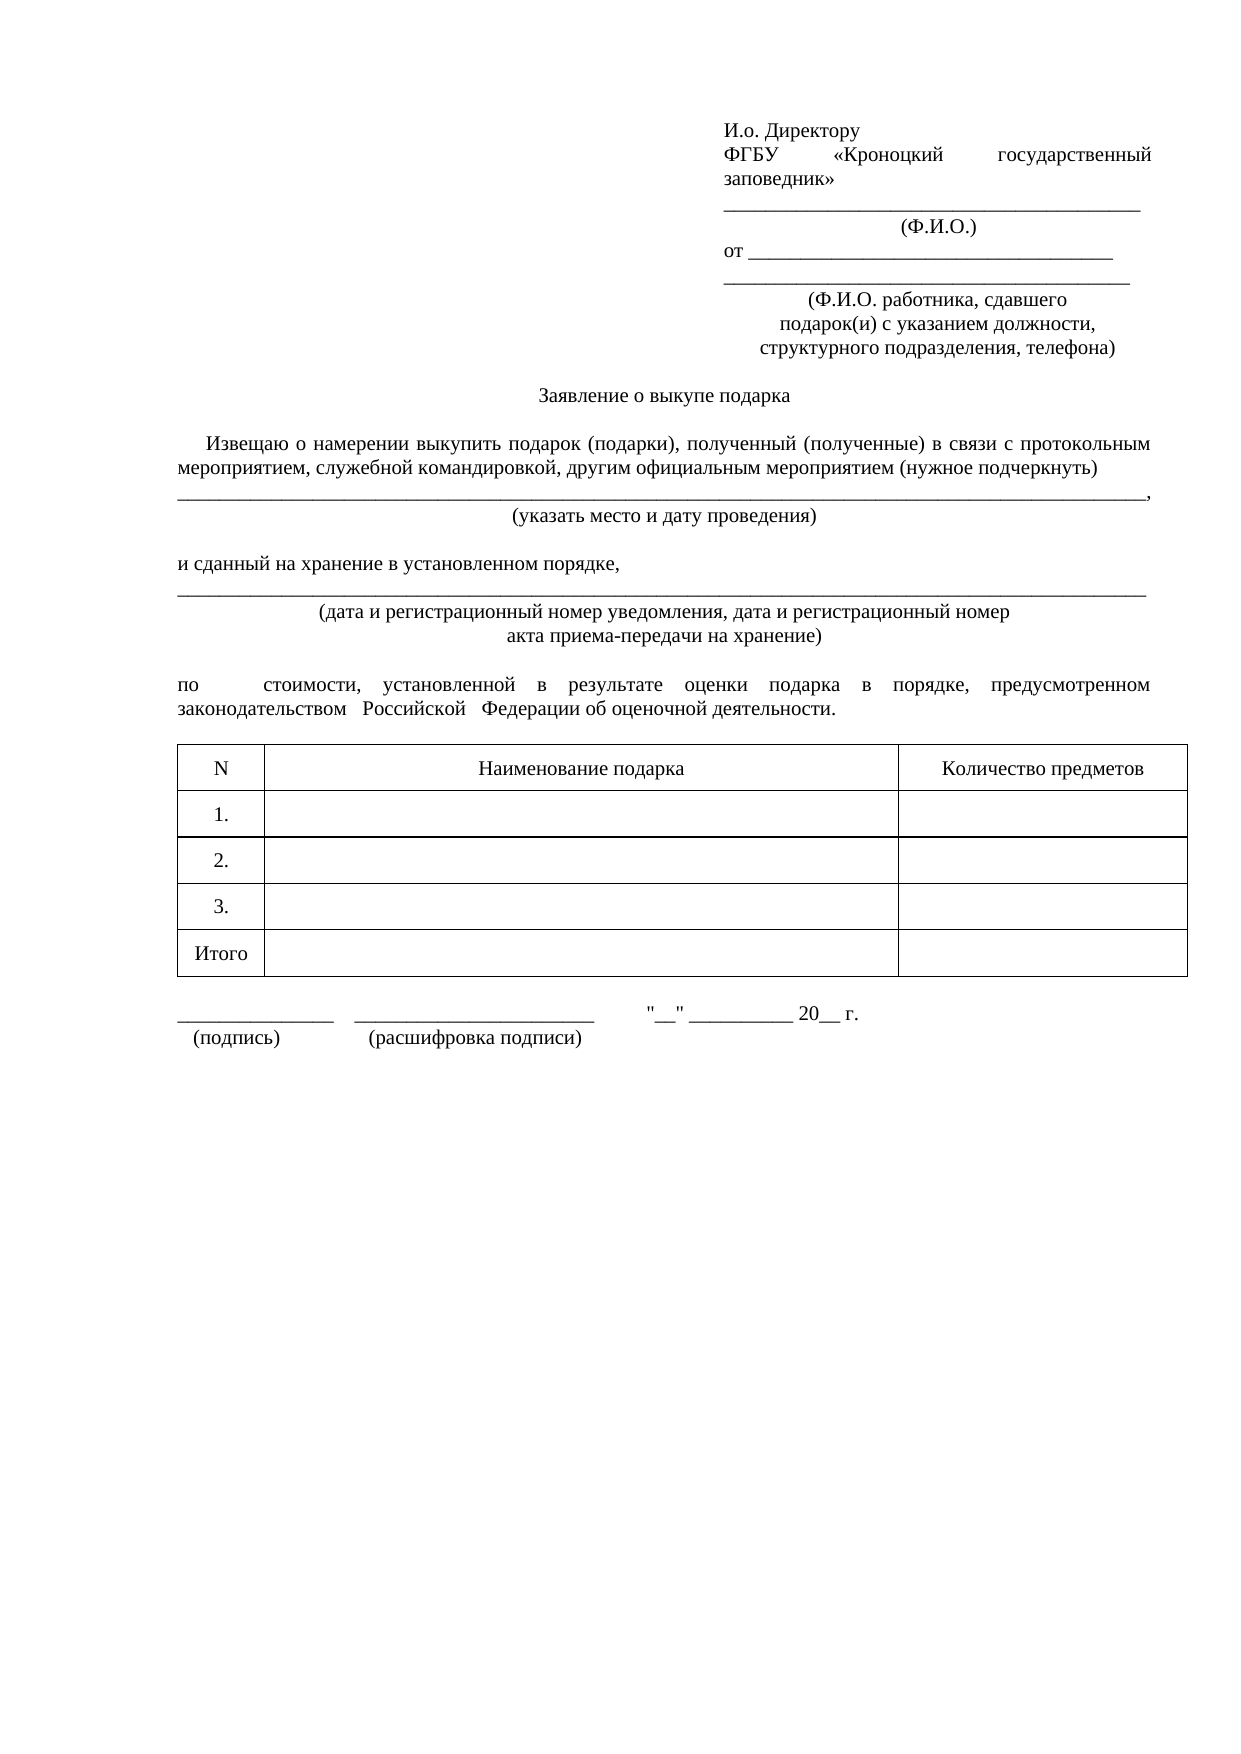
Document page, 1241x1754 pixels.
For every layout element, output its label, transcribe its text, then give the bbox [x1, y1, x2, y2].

table_cell [265, 838, 898, 883]
table_cell Итого [178, 930, 264, 976]
text (подпись) (расшифровка подписи) [177, 1025, 1152, 1049]
text подарок(и) с указанием должности, [723, 311, 1152, 335]
text (Ф.И.О.) [723, 214, 1152, 238]
table_cell 3. [178, 884, 264, 929]
table_cell [899, 884, 1187, 929]
text акта приема-передачи на хранение) [177, 623, 1152, 647]
table_cell [265, 884, 898, 929]
table_cell [899, 838, 1187, 883]
text (дата и регистрационный номер уведомления, дата и регистрационный номер [177, 599, 1152, 623]
text от ___________________________________ [723, 238, 1152, 262]
table_cell [899, 930, 1187, 976]
table_header Количество предметов [899, 745, 1187, 790]
table_cell 1. [178, 791, 264, 836]
text _______________ _______________________ "__" __________ 20__ г. [177, 1001, 1152, 1025]
text по стоимости, установленной в результате оценки подарка в порядке, предусмотренном законодательством Российской Федерации об оценочной деятельности. [177, 672, 1152, 720]
text ________________________________________ [723, 190, 1152, 214]
text (указать место и дату проведения) [177, 503, 1152, 527]
text И.о. Директору [723, 118, 1152, 142]
table_cell [265, 791, 898, 836]
text _______________________________________ [723, 262, 1152, 287]
table_header N [178, 745, 264, 790]
text Извещаю о намерении выкупить подарок (подарки), полученный (полученные) в связи с протокольным мероприятием, служебной командировкой, другим официальным мероприятием (нужное подчеркнуть) [177, 431, 1152, 479]
table_cell [899, 791, 1187, 836]
text _____________________________________________________________________________________________ [177, 575, 1152, 599]
table_cell 2. [178, 838, 264, 883]
text и сданный на хранение в установленном порядке, [177, 551, 1152, 575]
table_header Наименование подарка [265, 745, 898, 790]
text (Ф.И.О. работника, сдавшего [723, 287, 1152, 311]
text структурного подразделения, телефона) [723, 335, 1152, 359]
text _____________________________________________________________________________________________, [177, 479, 1152, 503]
text ФГБУ «Кроноцкий государственный заповедник» [723, 142, 1152, 190]
table_cell [265, 930, 898, 976]
text Заявление о выкупе подарка [177, 383, 1152, 407]
